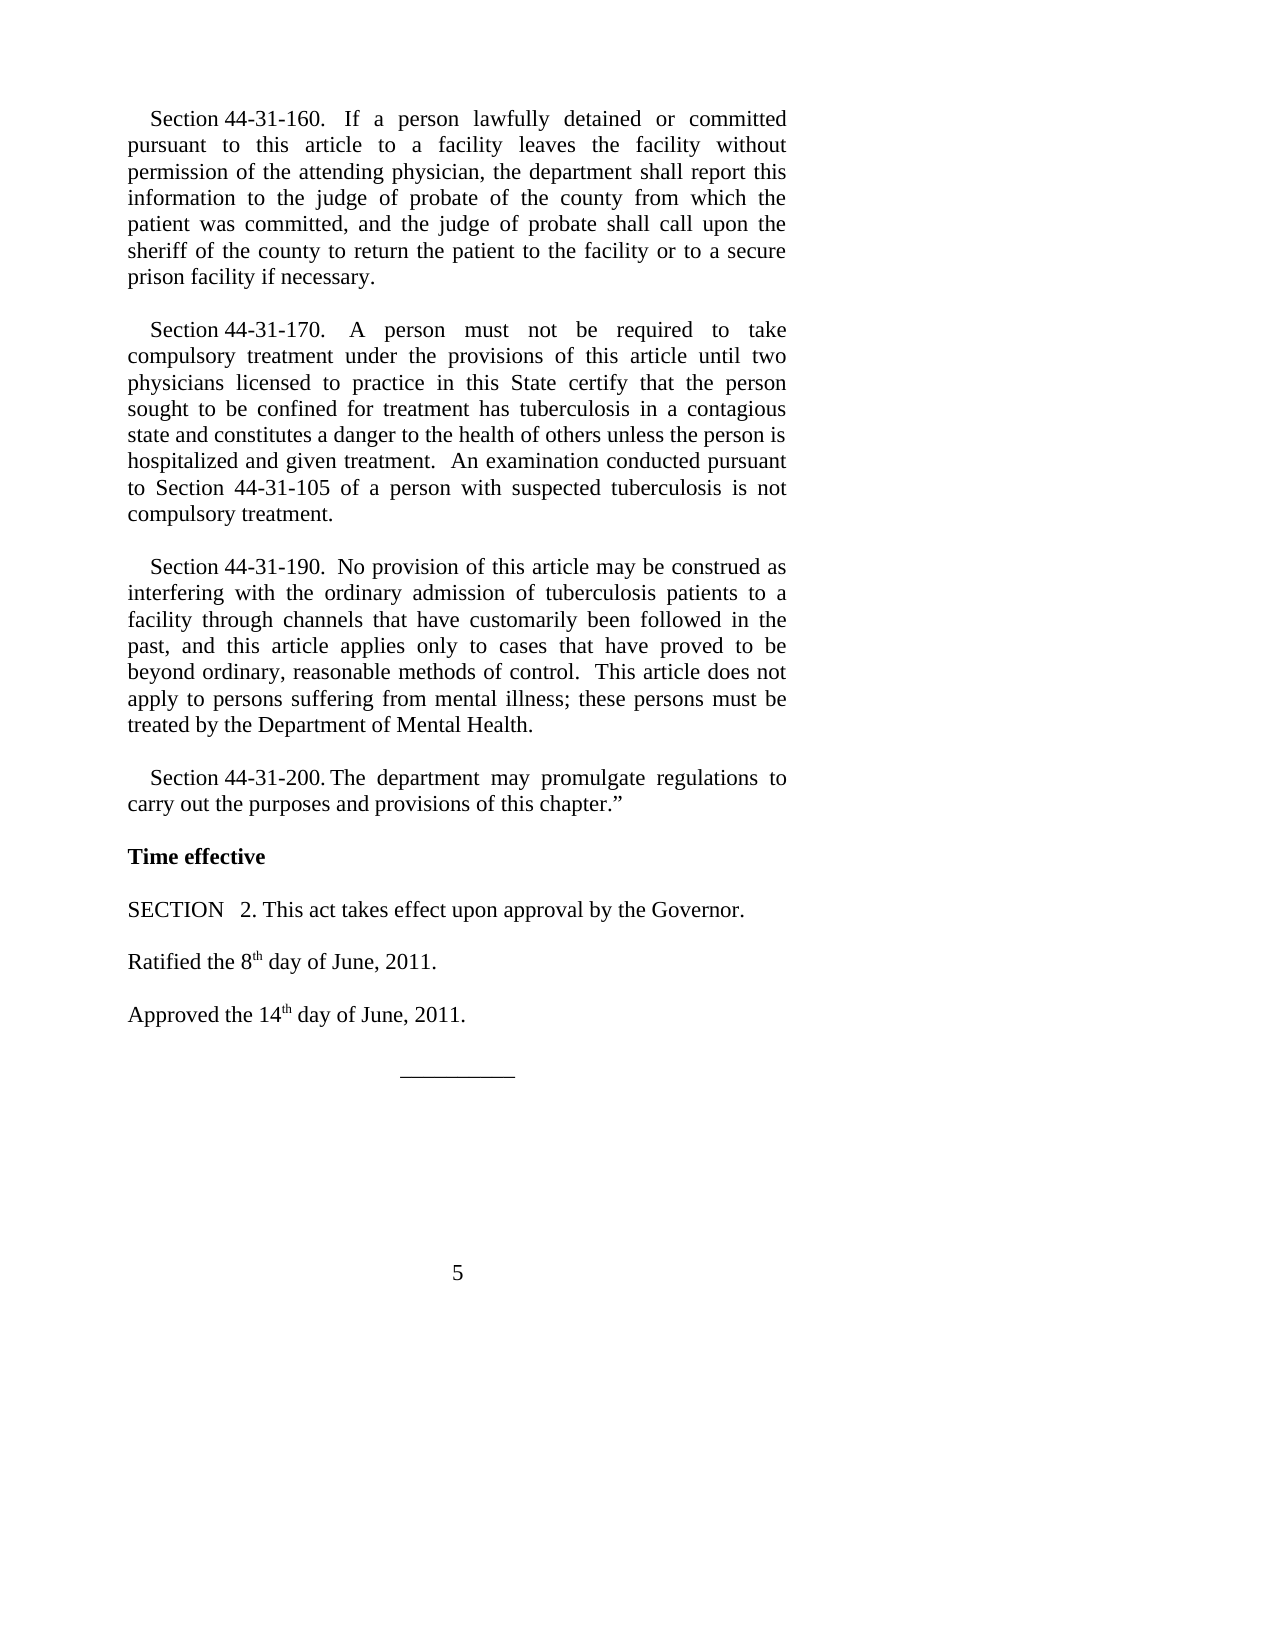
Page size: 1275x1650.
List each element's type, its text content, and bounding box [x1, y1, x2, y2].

text Section 44-31-190. No provision of this article may be construed as interfering with the ordinary admission of tuberculosis patients to a facility through channels that have customarily been followed in the past, and this article applies only to cases that have proved to be beyond ordinary, reasonable methods of control. This article does not apply to persons suffering from mental illness; these persons must be treated by the Department of Mental Health. [127, 553, 787, 737]
text Section 44-31-200. The department may promulgate regulations to carry out the purposes and provisions of this chapter.” [127, 764, 787, 817]
text Time effective [127, 843, 787, 869]
text Ratified the 8th day of June, 2011. [127, 948, 787, 975]
text Section 44-31-160. If a person lawfully detained or committed pursuant to this article to a facility leaves the facility without permission of the attending physician, the department shall report this information to the judge of probate of the county from which the patient was committed, and the judge of probate shall call upon the sheriff of the county to return the patient to the facility or to a secure prison facility if necessary. [127, 105, 787, 289]
text __________ [127, 1054, 787, 1080]
text Approved the 14th day of June, 2011. [127, 1001, 787, 1027]
text Section 44-31-170. A person must not be required to take compulsory treatment under the provisions of this article until two physicians licensed to practice in this State certify that the person sought to be confined for treatment has tuberculosis in a contagious state and constitutes a danger to the health of others unless the person is hospitalized and given treatment. An examination conducted pursuant to Section 44-31-105 of a person with suspected tuberculosis is not compulsory treatment. [127, 316, 787, 527]
text SECTION 2. This act takes effect upon approval by the Governor. [127, 896, 787, 922]
